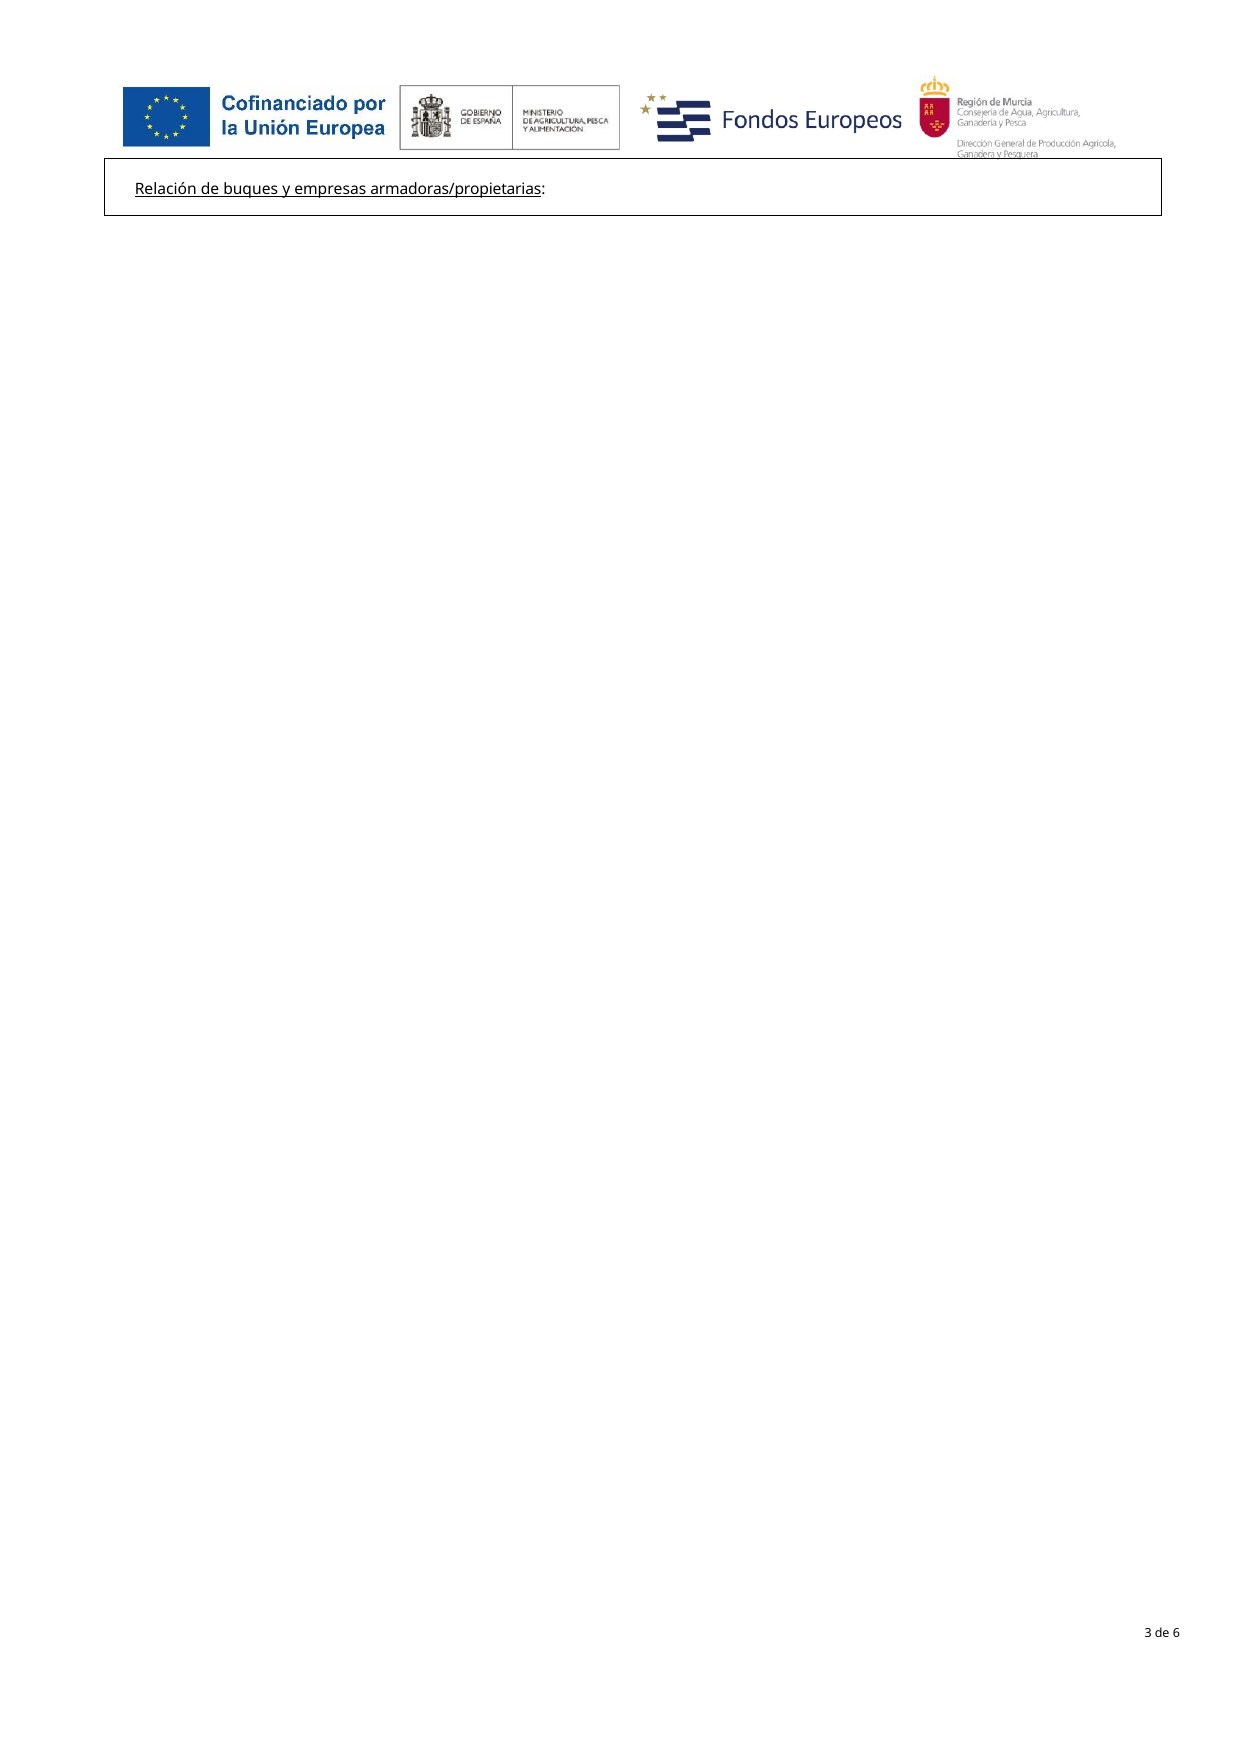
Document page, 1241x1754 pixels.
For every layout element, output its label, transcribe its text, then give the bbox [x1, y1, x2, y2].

table_cell Relación de buques y empresas armadoras/propietarias: [105, 159, 1161, 215]
picture [639, 92, 902, 142]
picture [118, 85, 620, 151]
picture [919, 75, 1116, 158]
